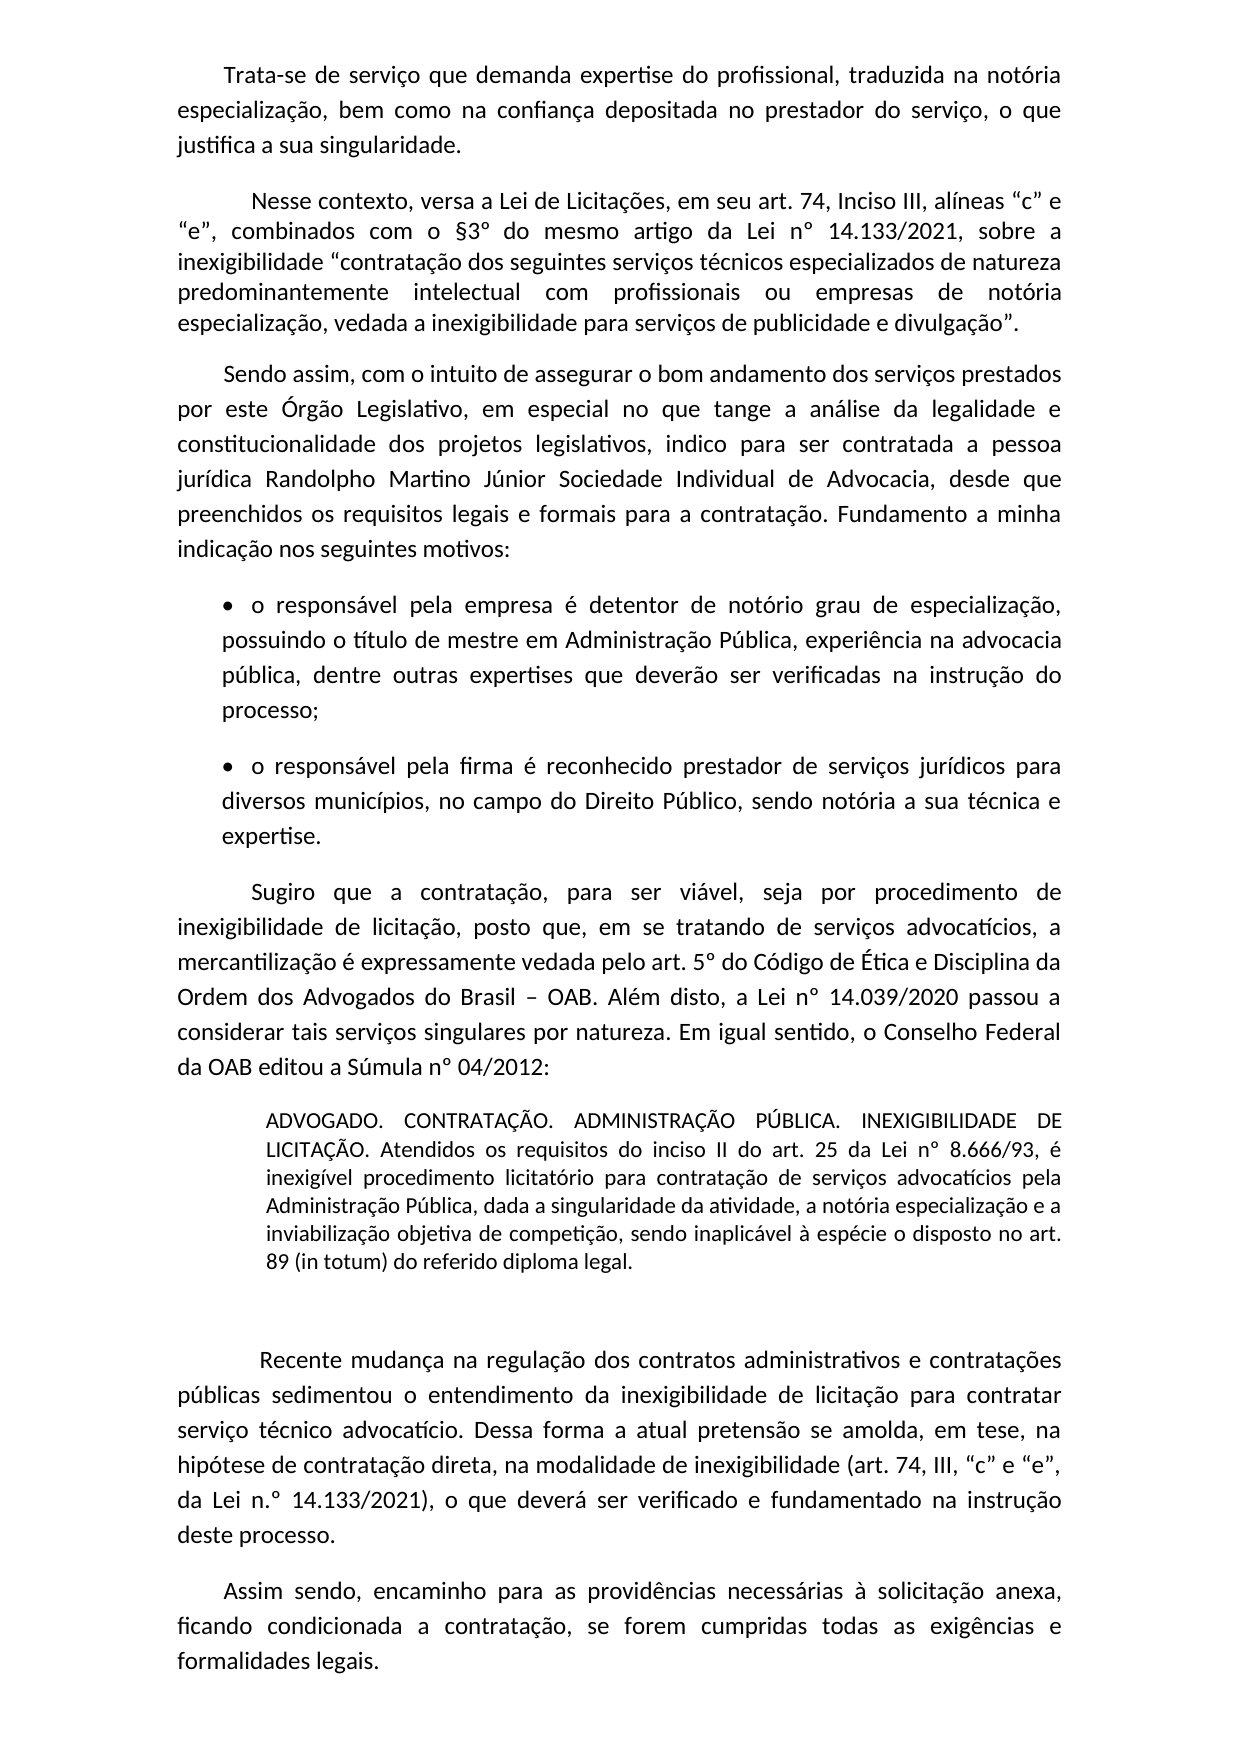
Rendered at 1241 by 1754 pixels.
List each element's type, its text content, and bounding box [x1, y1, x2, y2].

text Sendo assim, com o intuito de assegurar o bom andamento dos serviços prestados por este Órgão Legislativo, em especial no que tange a análise da legalidade e constitucionalidade dos projetos legislativos, indico para ser contratada a pessoa jurídica Randolpho Martino Júnior Sociedade Individual de Advocacia, desde que preenchidos os requisitos legais e formais para a contratação. Fundamento a minha indicação nos seguintes motivos: [177, 358, 1063, 564]
text ADVOGADO. CONTRATAÇÃO. ADMINISTRAÇÃO PÚBLICA. INEXIGIBILIDADE DE LICITAÇÃO. Atendidos os requisitos do inciso II do art. 25 da Lei nº 8.666/93, é inexigível procedimento licitatório para contratação de serviços advocatícios pela Administração Pública, dada a singularidade da atividade, a notória especialização e a inviabilização objetiva de competição, sendo inaplicável à espécie o disposto no art. 89 (in totum) do referido diploma legal. [266, 1107, 1063, 1275]
text Assim sendo, encaminho para as providências necessárias à solicitação anexa, ficando condicionada a contratação, se forem cumpridas todas as exigências e formalidades legais. [177, 1575, 1063, 1676]
text Nesse contexto, versa a Lei de Licitações, em seu art. 74, Inciso III, alíneas “c” e “e”, combinados com o §3º do mesmo artigo da Lei nº 14.133/2021, sobre a inexigibilidade “contratação dos seguintes serviços técnicos especializados de natureza predominantemente intelectual com profissionais ou empresas de notória especialização, vedada a inexigibilidade para serviços de publicidade e divulgação”. [177, 185, 1063, 337]
text • o responsável pela empresa é detentor de notório grau de especialização, possuindo o título de mestre em Administração Pública, experiência na advocacia pública, dentre outras expertises que deverão ser verificadas na instrução do processo; [221, 589, 1063, 725]
text Sugiro que a contratação, para ser viável, seja por procedimento de inexigibilidade de licitação, posto que, em se tratando de serviços advocatícios, a mercantilização é expressamente vedada pelo art. 5º do Código de Ética e Disciplina da Ordem dos Advogados do Brasil – OAB. Além disto, a Lei nº 14.039/2020 passou a considerar tais serviços singulares por natureza. Em igual sentido, o Conselho Federal da OAB editou a Súmula nº 04/2012: [177, 876, 1063, 1081]
text Recente mudança na regulação dos contratos administrativos e contratações públicas sedimentou o entendimento da inexigibilidade de licitação para contratar serviço técnico advocatício. Dessa forma a atual pretensão se amolda, em tese, na hipótese de contratação direta, na modalidade de inexigibilidade (art. 74, III, “c” e “e”, da Lei n.º 14.133/2021), o que deverá ser verificado e fundamentado na instrução deste processo. [177, 1344, 1063, 1550]
text Trata-se de serviço que demanda expertise do profissional, traduzida na notória especialização, bem como na confiança depositada no prestador do serviço, o que justifica a sua singularidade. [177, 59, 1063, 159]
text • o responsável pela firma é reconhecido prestador de serviços jurídicos para diversos municípios, no campo do Direito Público, sendo notória a sua técnica e expertise. [221, 750, 1063, 851]
